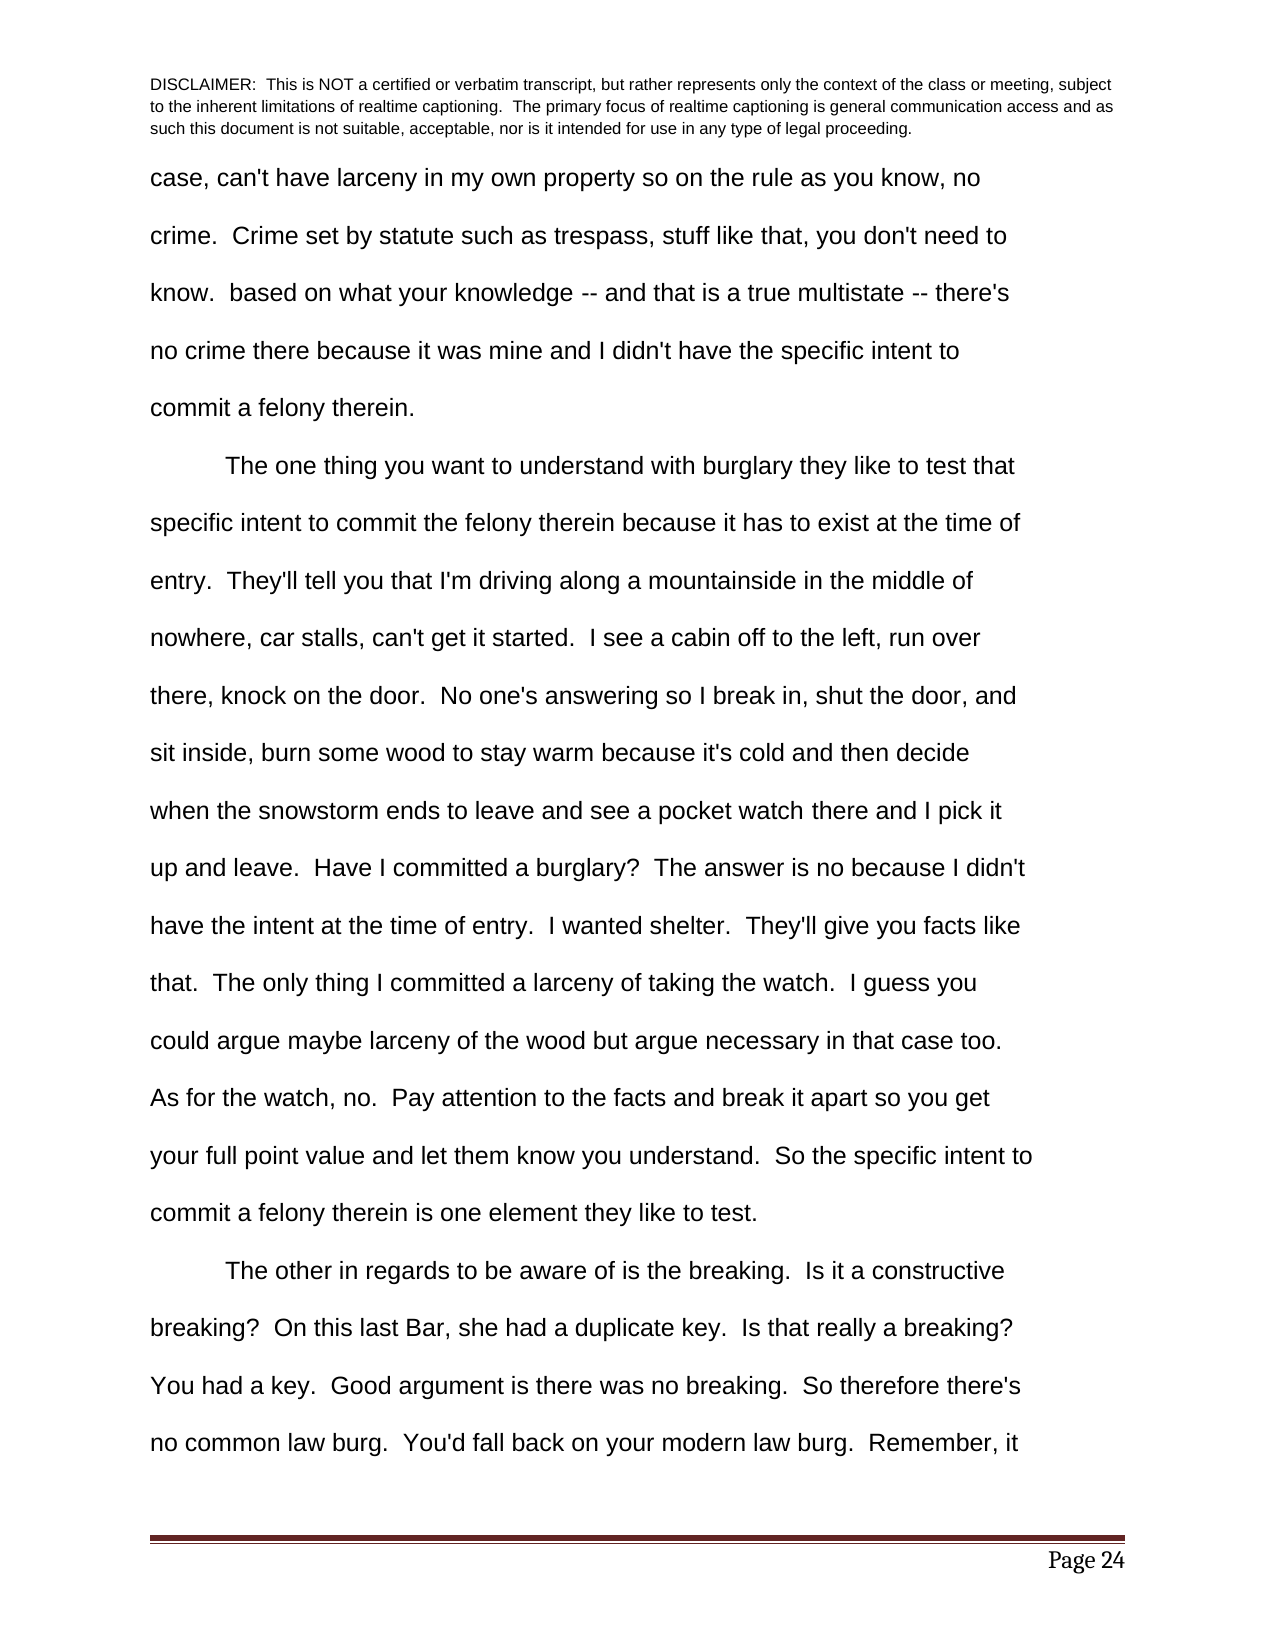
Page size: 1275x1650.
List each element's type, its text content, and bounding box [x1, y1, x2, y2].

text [150, 1256, 1034, 1457]
text The one thing you want to understand with burglary they like to test that specific intent to commit the felony therein because it has to exist at the time of entry. They'll tell you that I'm driving along a mountainside in the middle of nowhere, car stalls, can't get it started. I see a cabin off to the left, run over there, knock on the door. No one's answering so I break in, shut the door, and sit inside, burn some wood to stay warm because it's cold and then decide when the snowstorm ends to leave and see a pocket watch there and I pick it up and leave. Have I committed a burglary? The answer is no because I didn't have the intent at the time of entry. I wanted shelter. They'll give you facts like that. The only thing I committed a larceny of taking the watch. I guess you could argue maybe larceny of the wood but argue necessary in that case too. As for the watch, no. Pay attention to the facts and break it apart so you get your full point value and let them know you understand. So the specific intent to commit a felony therein is one element they like to test. [150, 451, 1034, 1227]
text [150, 163, 1034, 422]
